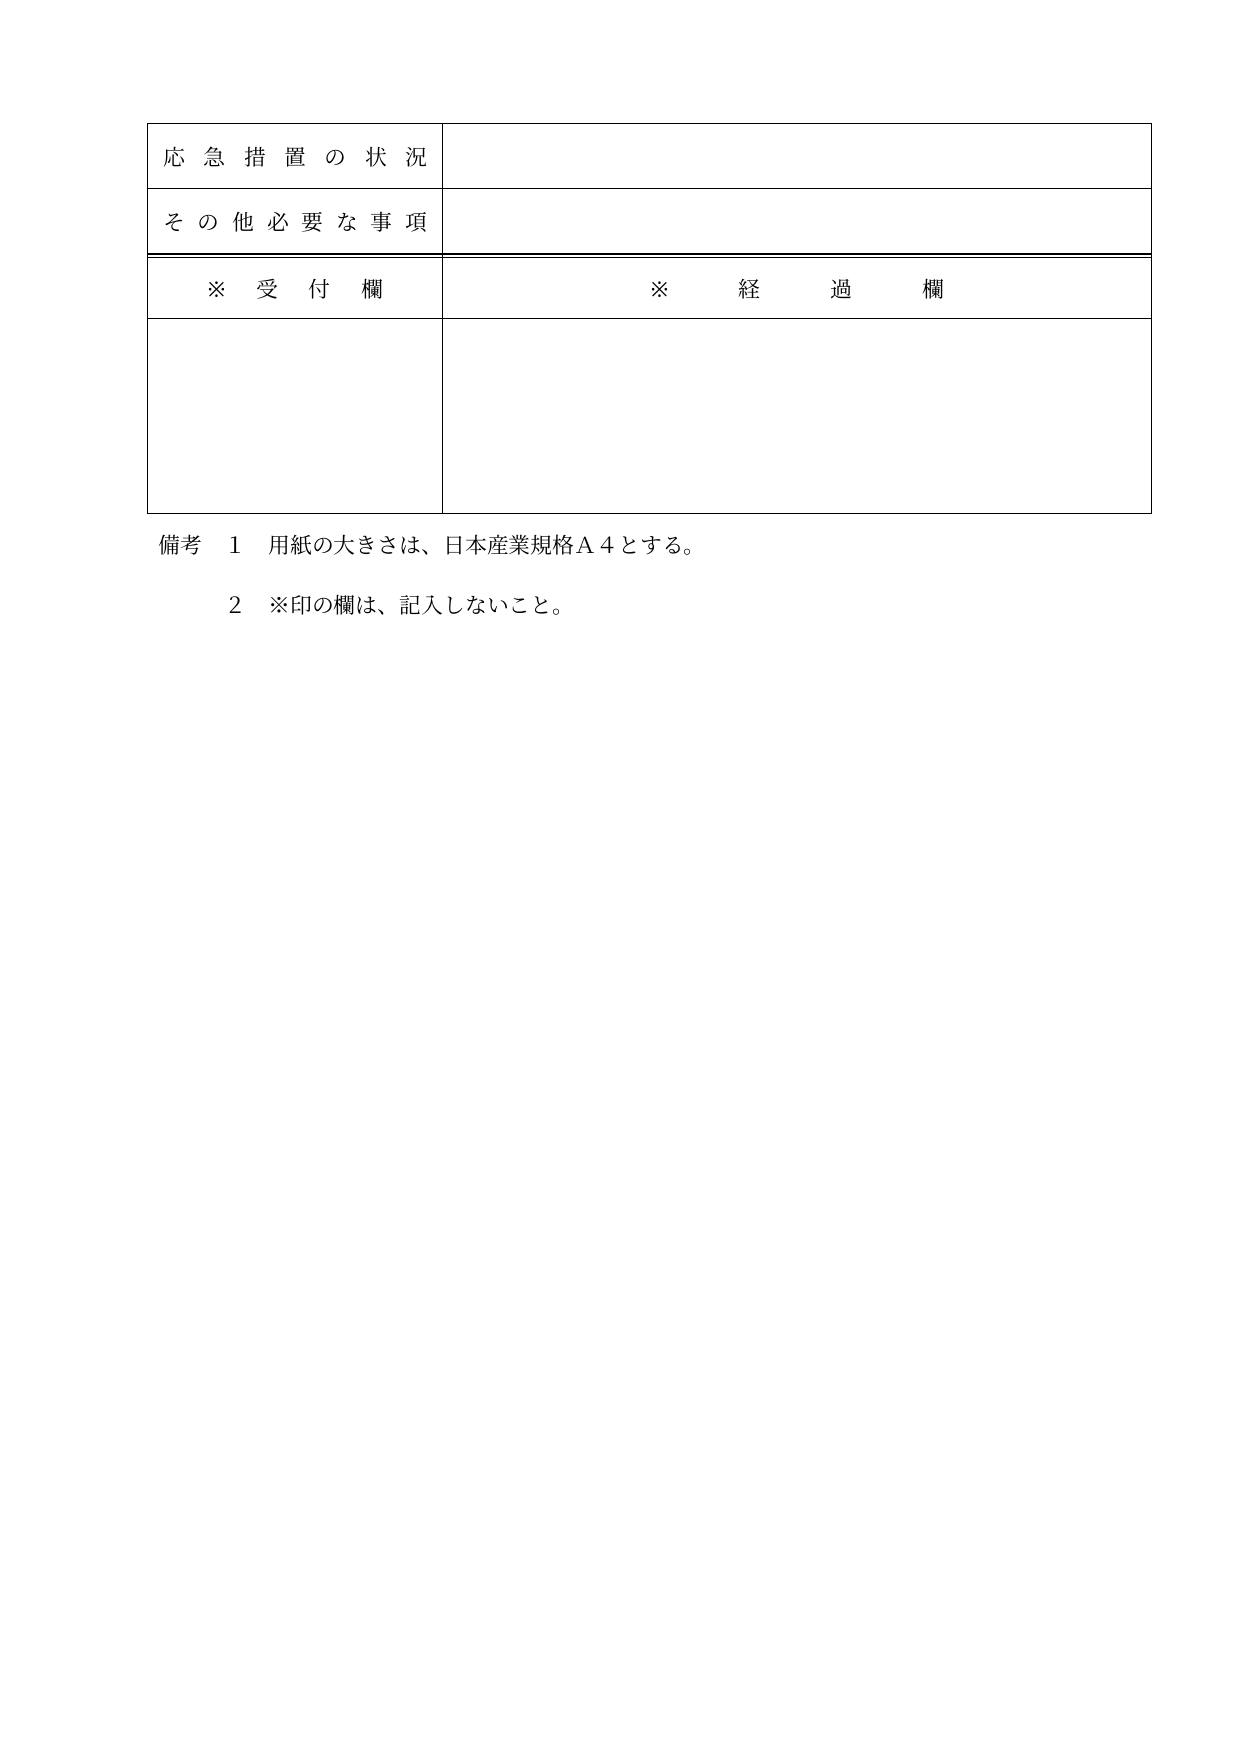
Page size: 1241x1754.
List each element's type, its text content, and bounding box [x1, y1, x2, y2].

table_cell [443, 124, 1151, 188]
table_cell ※経過欄 [443, 258, 1151, 318]
table_cell [443, 189, 1151, 253]
table_cell [148, 319, 442, 513]
table_cell その他必要な事項 [148, 189, 442, 253]
table_cell [443, 319, 1151, 513]
text 備考 １ 用紙の大きさは、日本産業規格Ａ４とする。 [148, 514, 1122, 574]
text ２ ※印の欄は、記入しないこと。 [148, 574, 1122, 634]
table_cell ※受付欄 [148, 258, 442, 318]
table_cell 応急措置の状況 [148, 124, 442, 188]
